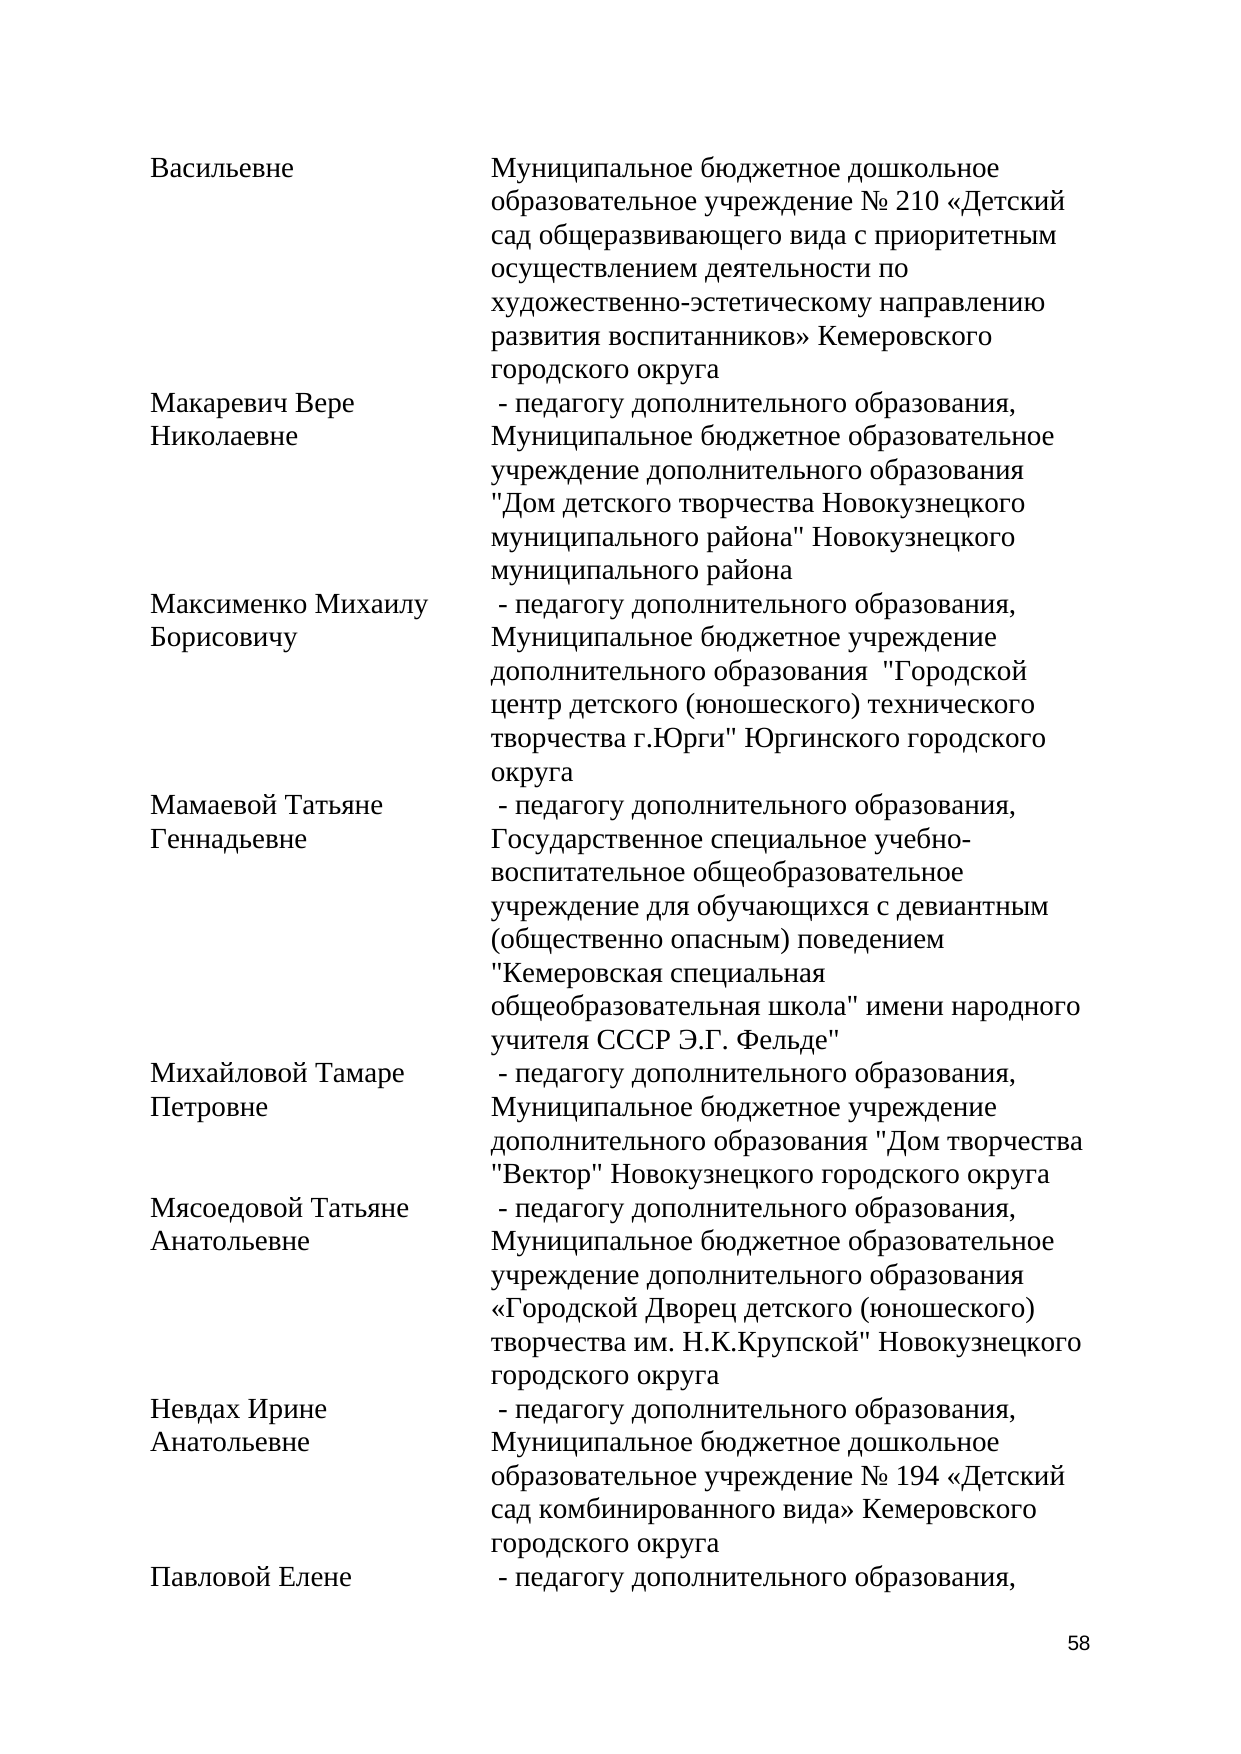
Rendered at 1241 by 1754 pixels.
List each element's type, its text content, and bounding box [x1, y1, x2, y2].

table_cell - педагогу дополнительного образования, Государственное специальное учебно-воспитательное общеобразовательное учреждение для обучающихся с девиантным (общественно опасным) поведением "Кемеровская специальная общеобразовательная школа" имени народного учителя СССР Э.Г. Фельде" [490, 787, 1091, 1056]
table_cell - педагогу дополнительного образования, Муниципальное бюджетное образовательное учреждение дополнительного образования «Городской Дворец детского (юношеского) творчества им. Н.К.Крупской" Новокузнецкого городского округа [490, 1190, 1091, 1391]
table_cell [149, 150, 489, 385]
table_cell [149, 1559, 489, 1592]
table_cell - педагогу дополнительного образования, Муниципальное бюджетное учреждение дополнительного образования "Городской центр детского (юношеского) технического творчества г.Юрги" Юргинского городского округа [490, 586, 1091, 787]
table_cell - педагогу дополнительного образования, Муниципальное бюджетное дошкольное образовательное учреждение № 194 «Детский сад комбинированного вида» Кемеровского городского округа [490, 1391, 1091, 1559]
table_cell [490, 150, 1091, 385]
table_cell Мясоедовой Татьяне Анатольевне [149, 1190, 489, 1391]
table_cell - педагогу дополнительного образования, Муниципальное бюджетное образовательное учреждение дополнительного образования "Дом детского творчества Новокузнецкого муниципального района" Новокузнецкого муниципального района [490, 385, 1091, 586]
table_cell - педагогу дополнительного образования, Муниципальное бюджетное учреждение дополнительного образования "Дом творчества "Вектор" Новокузнецкого городского округа [490, 1056, 1091, 1190]
table_cell Мамаевой Татьяне Геннадьевне [149, 787, 489, 1056]
table_cell Максименко Михаилу Борисовичу [149, 586, 489, 787]
table_cell Михайловой Тамаре Петровне [149, 1056, 489, 1190]
table_cell Невдах Ирине Анатольевне [149, 1391, 489, 1559]
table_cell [490, 1559, 1091, 1592]
table_cell Макаревич Вере Николаевне [149, 385, 489, 586]
